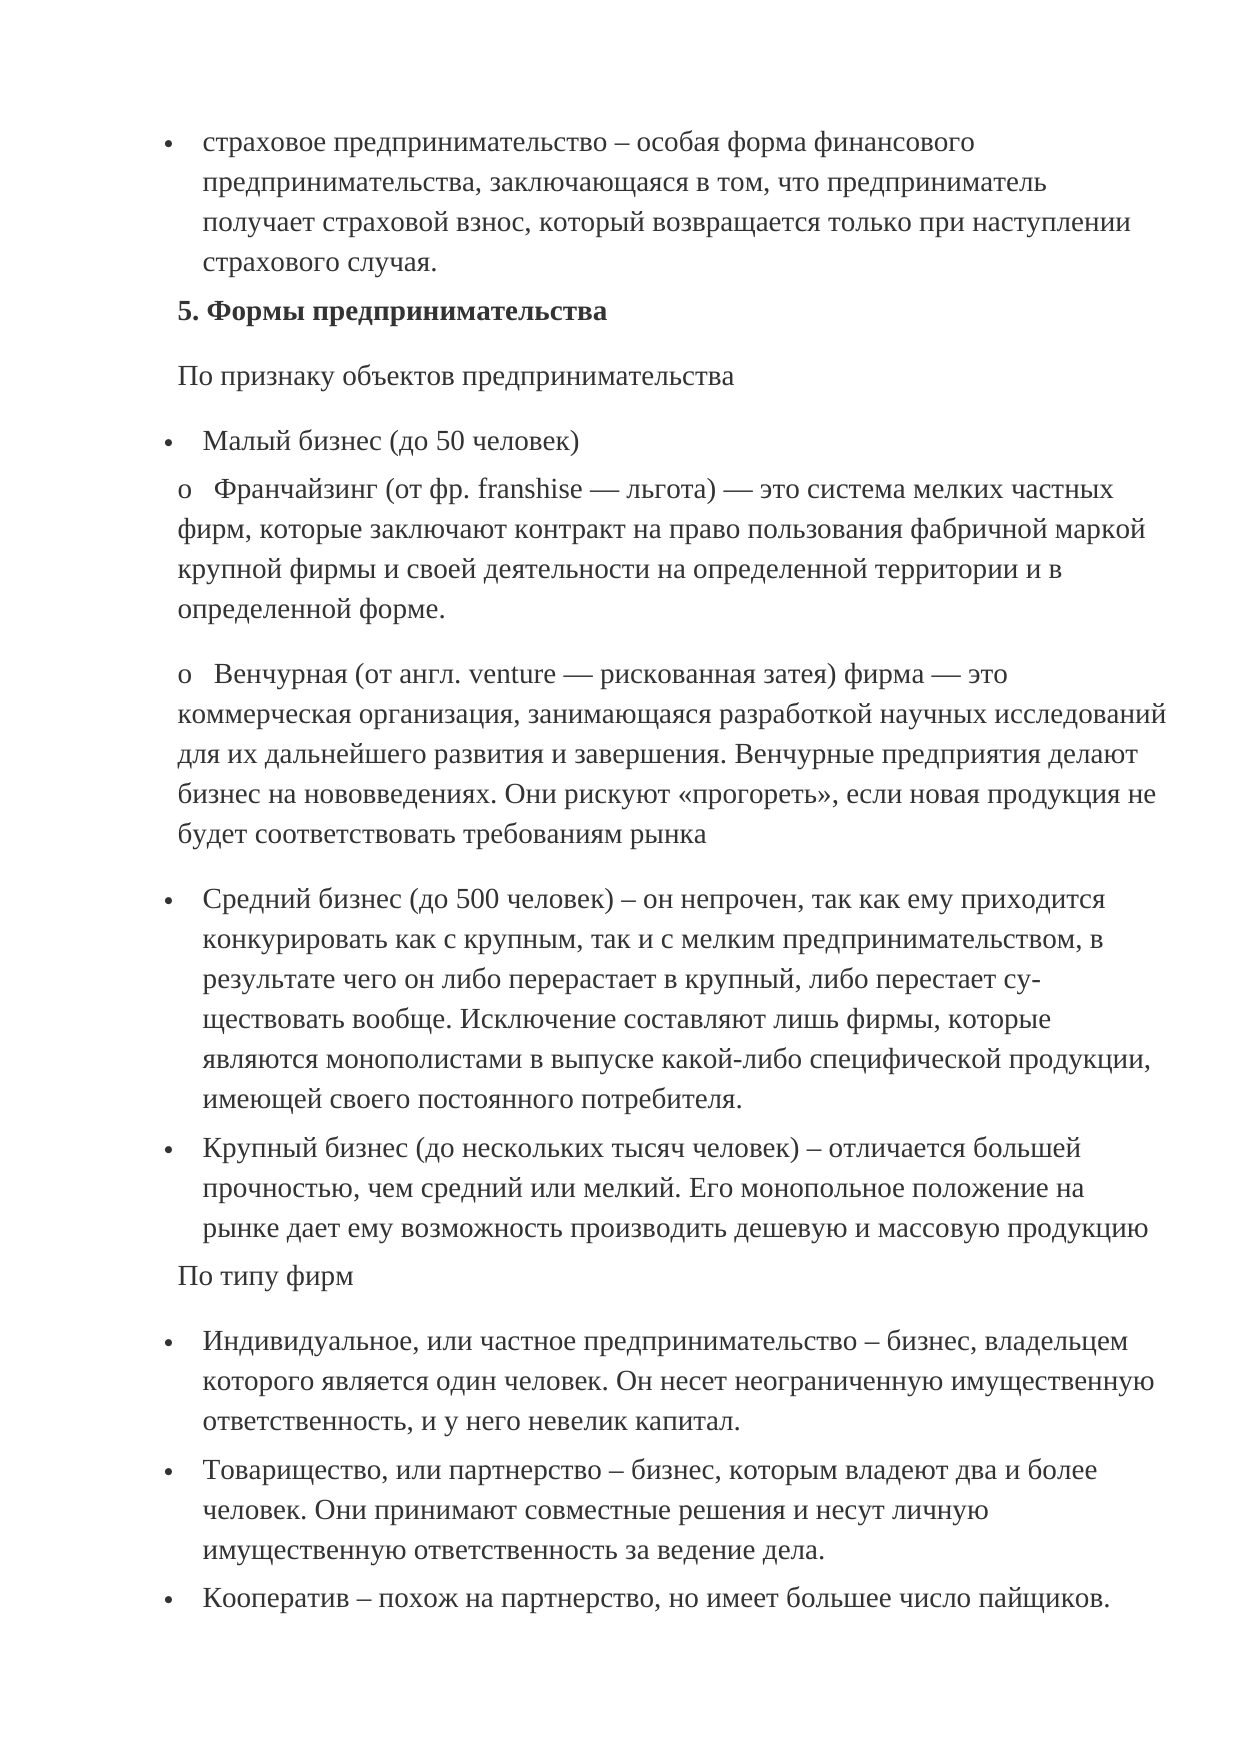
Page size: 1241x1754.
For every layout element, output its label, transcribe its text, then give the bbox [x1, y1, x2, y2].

text По признаку объектов предпринимательства [177, 352, 1181, 392]
list Кооператив – похож на партнерство, но имеет большее число пайщиков. [165, 1574, 1156, 1614]
list Индивидуальное, или частное предпринимательство – бизнес, владельцем которого является один человек. Он несет неограниченную имущественную ответственность, и у него невелик капитал. [165, 1317, 1156, 1437]
text o Венчурная (от англ. venture — рискованная затея) фирма — это коммерческая организация, занимающаяся разработкой научных исследований для их дальнейшего развития и завершения. Венчурные предприятия делают бизнес на нововведениях. Они рискуют «прогореть», если новая продукция не будет соответствовать требованиям рынка [177, 650, 1181, 850]
text 5. Формы предпринимательства [177, 287, 1181, 327]
text По типу фирм [177, 1252, 1181, 1292]
list страховое предпринимательство – особая форма финансового предпринимательства, заключающаяся в том, что предприниматель получает страховой взнос, который возвращается только при наступлении страхового случая. [165, 118, 1156, 278]
list Крупный бизнес (до нескольких тысяч человек) – отличается большей прочностью, чем средний или мелкий. Его монопольное положение на рынке дает ему возможность производить дешевую и массовую продукцию [165, 1123, 1156, 1243]
list Малый бизнес (до 50 человек) [165, 417, 1156, 457]
list Товарищество, или партнерство – бизнес, которым владеют два и более человек. Они принимают совместные решения и несут личную имущественную ответственность за ведение дела. [165, 1445, 1156, 1565]
text o Франчайзинг (от фр. franshise — льгота) — это система мелких частных фирм, которые заключают контракт на право пользования фабричной маркой крупной фирмы и своей деятельности на определенной территории и в определенной форме. [177, 465, 1181, 625]
list Средний бизнес (до 500 человек) – он непрочен, так как ему приходится конкурировать как с крупным, так и с мелким предпринимательством, в результате чего он либо перерастает в крупный, либо перестает существовать вообще. Исключение составляют лишь фирмы, которые являются монополистами в выпуске какой-либо специфической продукции, имеющей своего постоянного потребителя. [165, 875, 1156, 1115]
